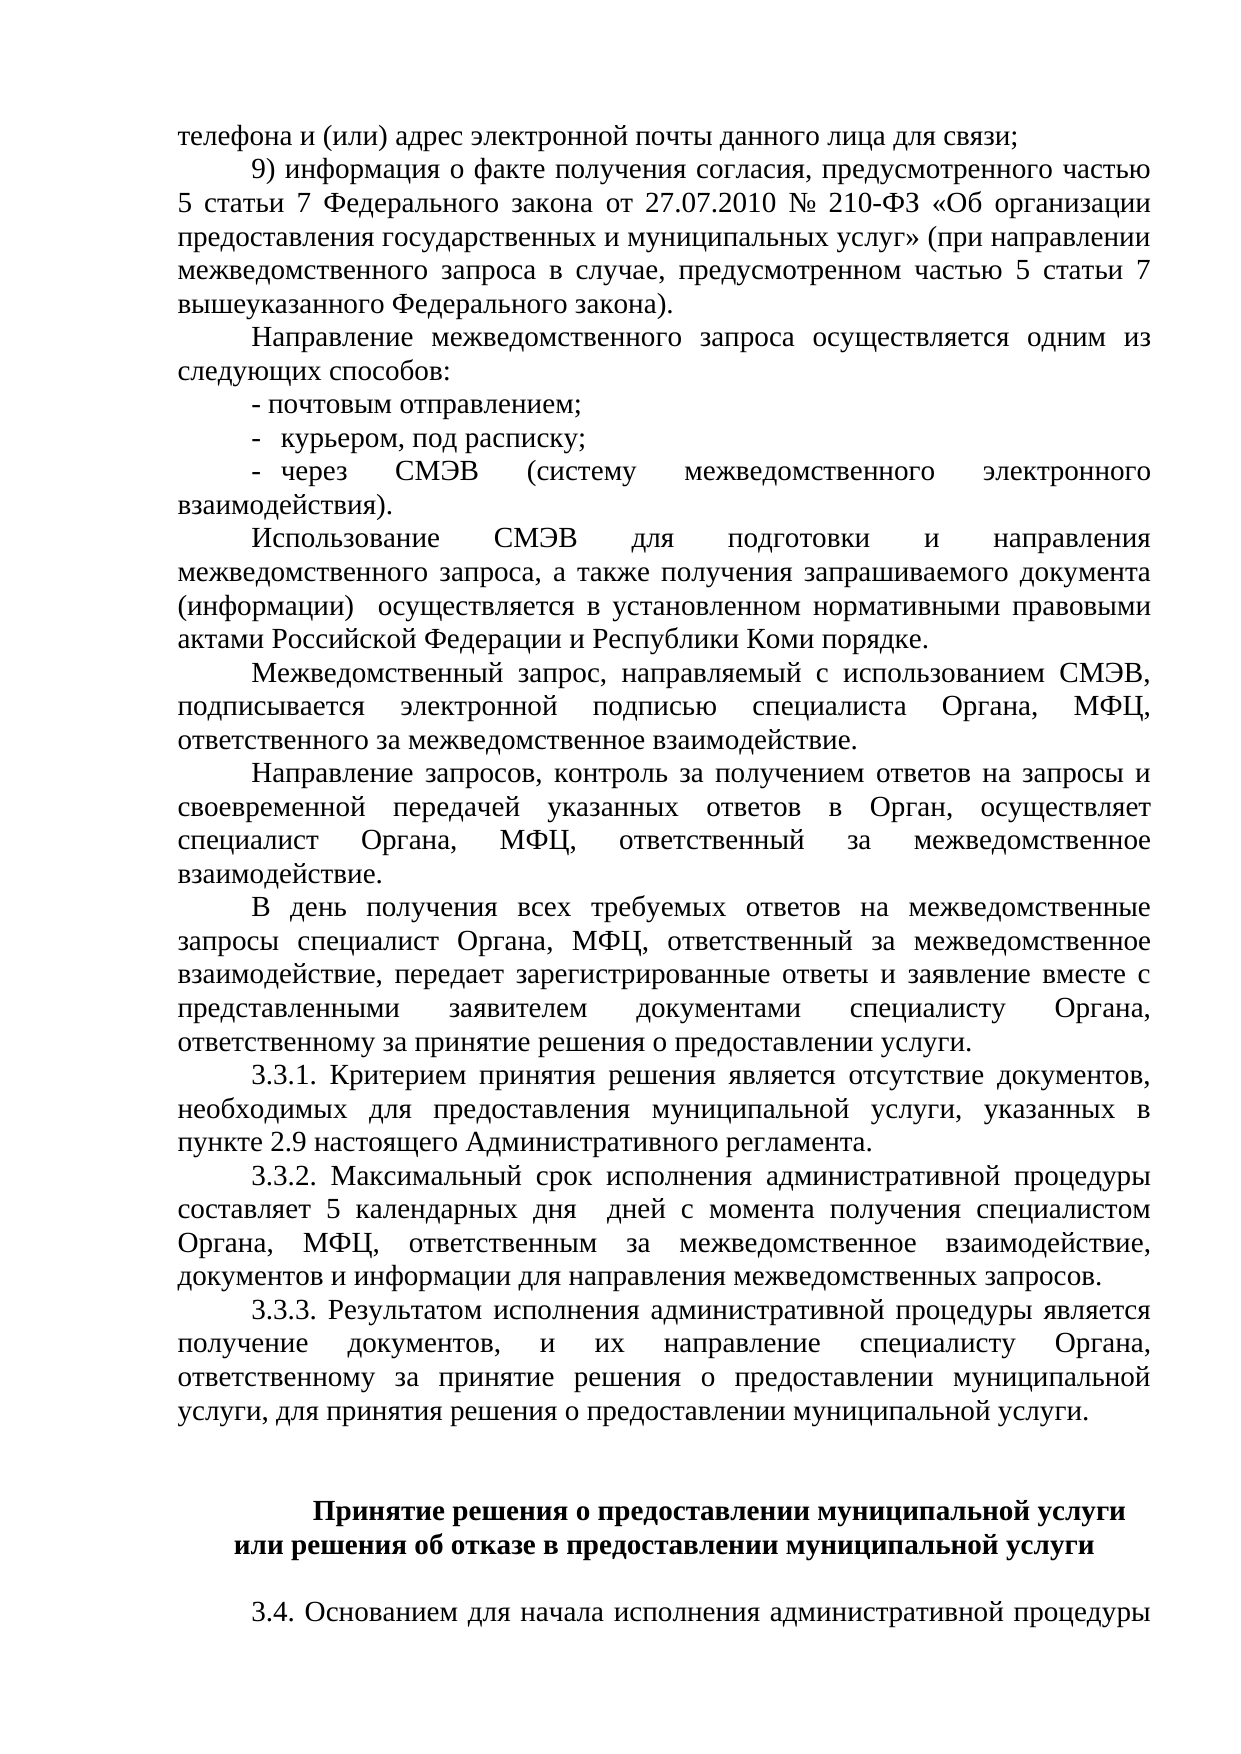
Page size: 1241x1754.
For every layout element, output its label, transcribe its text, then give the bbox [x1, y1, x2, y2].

text 9) информация о факте получения согласия, предусмотренного частью 5 статьи 7 Федерального закона от 27.07.2010 № 210-ФЗ «Об организации предоставления государственных и муниципальных услуг» (при направлении межведомственного запроса в случае, предусмотренном частью 5 статьи 7 вышеуказанного Федерального закона). [177, 152, 1152, 319]
text Межведомственный запрос, направляемый с использованием СМЭВ, подписывается электронной подписью специалиста Органа, МФЦ, ответственного за межведомственное взаимодействие. [177, 655, 1152, 755]
text Направление запросов, контроль за получением ответов на запросы и своевременной передачей указанных ответов в Орган, осуществляет специалист Органа, МФЦ, ответственный за межведомственное взаимодействие. [177, 755, 1152, 889]
text 3.3.2. Максимальный срок исполнения административной процедуры составляет 5 календарных дня дней с момента получения специалистом Органа, МФЦ, ответственным за межведомственное взаимодействие, документов и информации для направления межведомственных запросов. [177, 1158, 1152, 1292]
text 3.3.1. Критерием принятия решения является отсутствие документов, необходимых для предоставления муниципальной услуги, указанных в пункте 2.9 настоящего Административного регламента. [177, 1057, 1152, 1158]
text В день получения всех требуемых ответов на межведомственные запросы специалист Органа, МФЦ, ответственный за межведомственное взаимодействие, передает зарегистрированные ответы и заявление вместе с представленными заявителем документами специалисту Органа, ответственному за принятие решения о предоставлении услуги. [177, 889, 1152, 1057]
text - курьером, под расписку; [177, 420, 1152, 453]
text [177, 1594, 1152, 1627]
text - почтовым отправлением; [177, 386, 1152, 420]
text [177, 118, 1152, 152]
text 3.3.3. Результатом исполнения административной процедуры является получение документов, и их направление специалисту Органа, ответственному за принятие решения о предоставлении муниципальной услуги, для принятия решения о предоставлении муниципальной услуги. [177, 1292, 1152, 1426]
text - через СМЭВ (систему межведомственного электронного взаимодействия). [177, 453, 1152, 521]
text Направление межведомственного запроса осуществляется одним из следующих способов: [177, 319, 1152, 386]
text Принятие решения о предоставлении муниципальной услуги или решения об отказе в предоставлении муниципальной услуги [177, 1493, 1152, 1560]
text Использование СМЭВ для подготовки и направления межведомственного запроса, а также получения запрашиваемого документа (информации) осуществляется в установленном нормативными правовыми актами Российской Федерации и Республики Коми порядке. [177, 521, 1152, 655]
